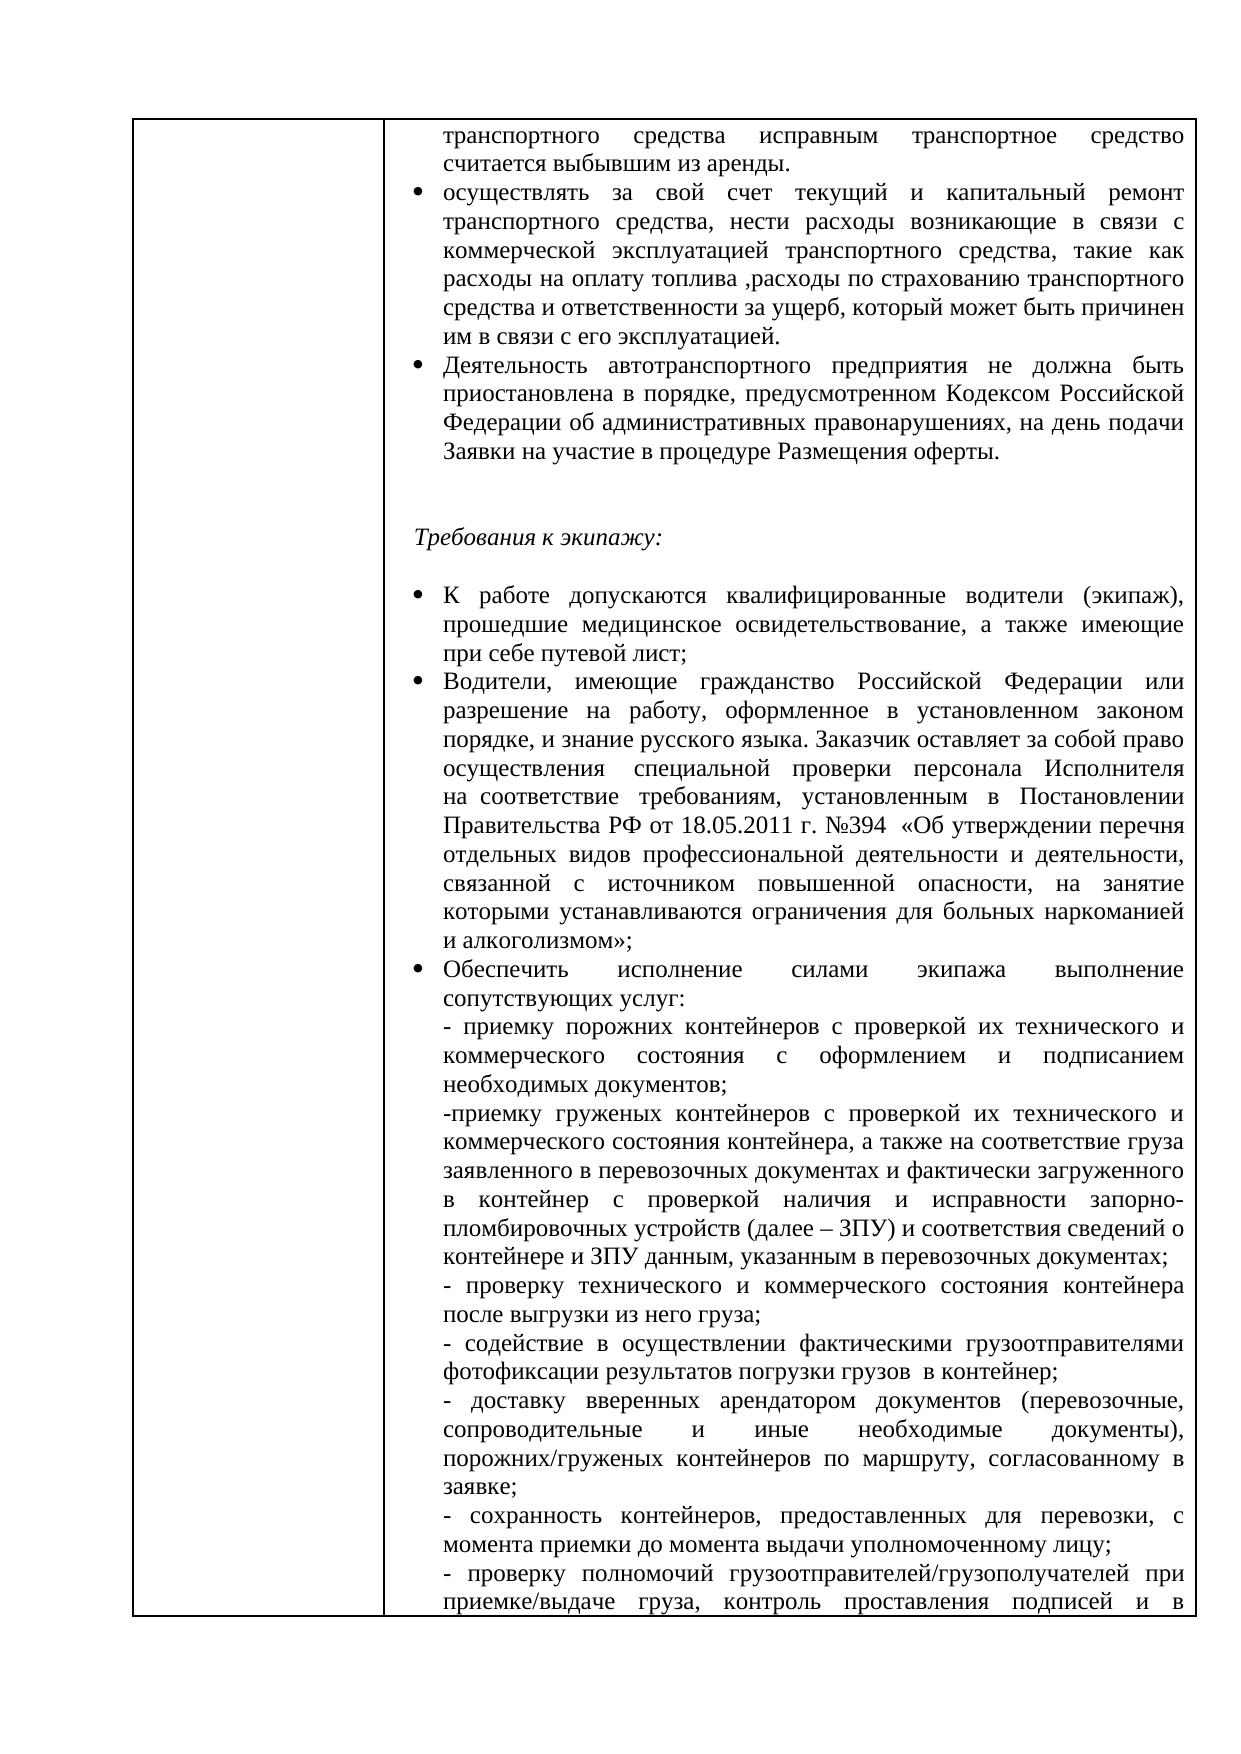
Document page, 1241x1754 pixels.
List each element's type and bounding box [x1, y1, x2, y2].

table_cell [385, 120, 1195, 1615]
table_cell [134, 120, 383, 1615]
